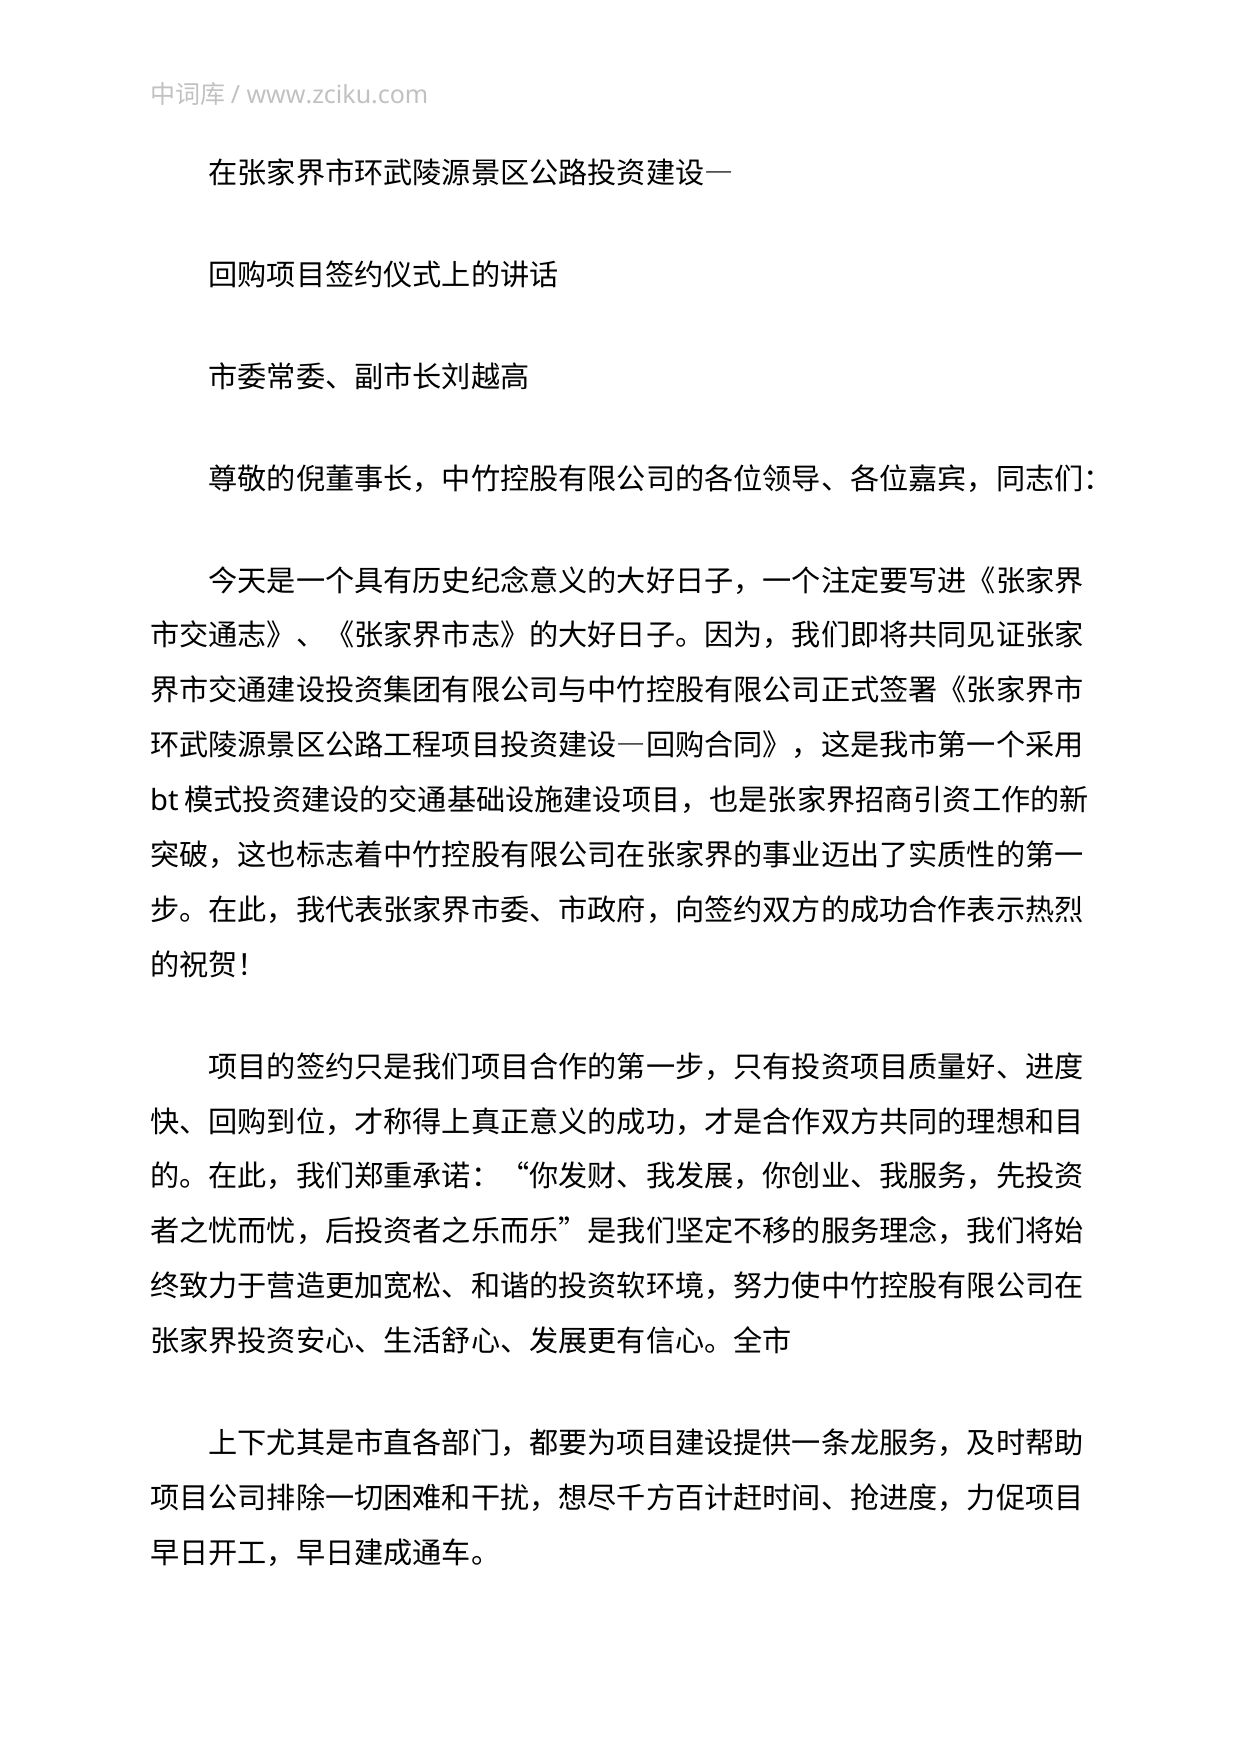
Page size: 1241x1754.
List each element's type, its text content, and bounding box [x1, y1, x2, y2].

text 今天是一个具有历史纪念意义的大好日子，一个注定要写进《张家界市交通志》、《张家界市志》的大好日子。因为，我们即将共同见证张家界市交通建设投资集团有限公司与中竹控股有限公司正式签署《张家界市环武陵源景区公路工程项目投资建设—回购合同》，这是我市第一个采用bt模式投资建设的交通基础设施建设项目，也是张家界招商引资工作的新突破，这也标志着中竹控股有限公司在张家界的事业迈出了实质性的第一步。在此，我代表张家界市委、市政府，向签约双方的成功合作表示热烈的祝贺！ [150, 557, 1090, 984]
text 回购项目签约仪式上的讲话 [150, 252, 1090, 294]
text 市委常委、副市长刘越高 [150, 353, 1090, 396]
text 项目的签约只是我们项目合作的第一步，只有投资项目质量好、进度快、回购到位，才称得上真正意义的成功，才是合作双方共同的理想和目的。在此，我们郑重承诺：“你发财、我发展，你创业、我服务，先投资者之忧而忧，后投资者之乐而乐”是我们坚定不移的服务理念，我们将始终致力于营造更加宽松、和谐的投资软环境，努力使中竹控股有限公司在张家界投资安心、生活舒心、发展更有信心。全市 [150, 1043, 1090, 1360]
text 尊敬的倪董事长，中竹控股有限公司的各位领导、各位嘉宾，同志们： [150, 455, 1090, 498]
text 上下尤其是市直各部门，都要为项目建设提供一条龙服务，及时帮助项目公司排除一切困难和干扰，想尽千方百计赶时间、抢进度，力促项目早日开工，早日建成通车。 [150, 1419, 1090, 1572]
text 在张家界市环武陵源景区公路投资建设— [150, 150, 1090, 192]
